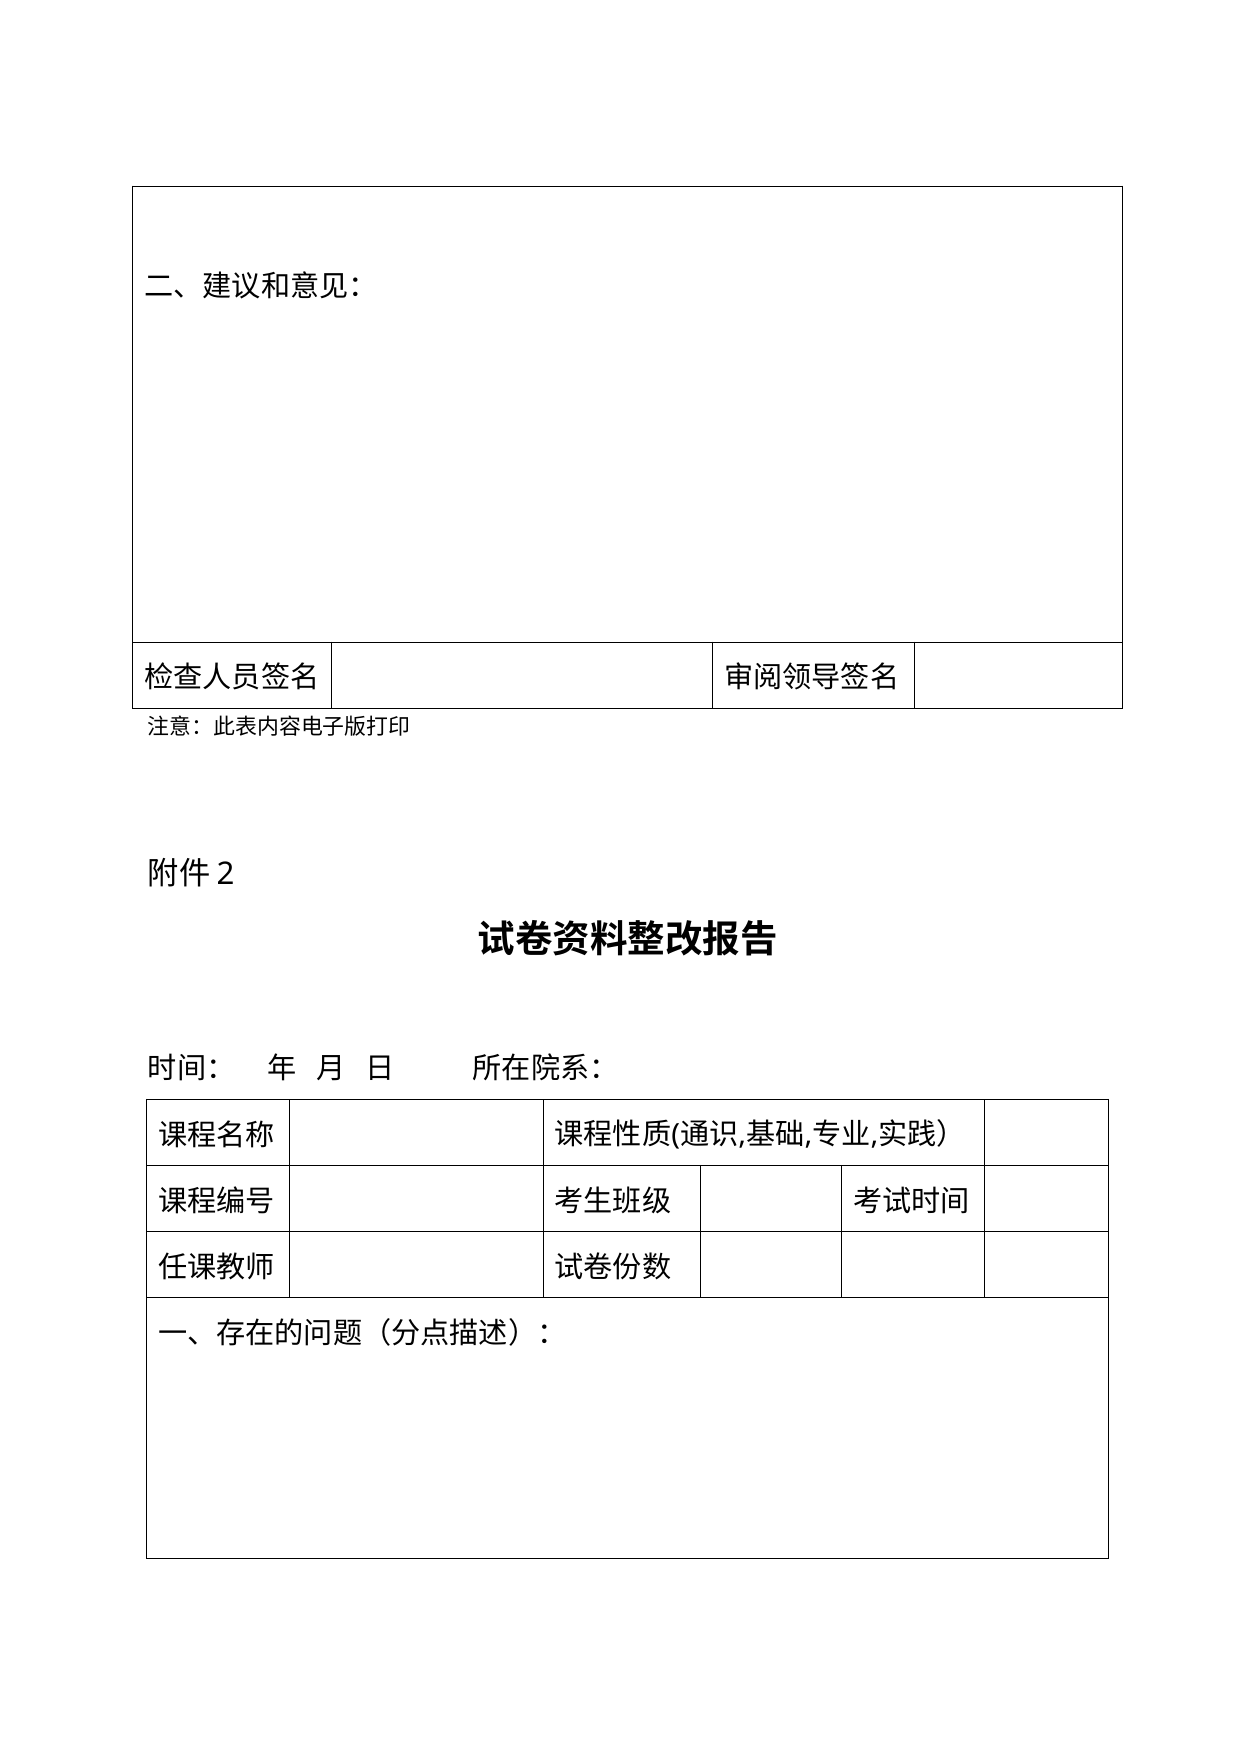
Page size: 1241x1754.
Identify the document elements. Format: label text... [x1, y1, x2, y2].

table_cell [915, 643, 1122, 708]
text 注意：此表内容电子版打印 [148, 709, 1107, 741]
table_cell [147, 1298, 1108, 1558]
table_cell 试卷份数 [544, 1232, 700, 1297]
table_cell 考试时间 [842, 1166, 984, 1231]
text 试卷资料整改报告 [148, 904, 1107, 969]
table_cell 任课教师 [147, 1232, 289, 1297]
table_header 课程名称 [147, 1100, 289, 1165]
table_cell [701, 1166, 841, 1231]
table_cell [842, 1232, 984, 1297]
table_cell 检查人员签名 [133, 643, 331, 708]
table_cell [290, 1166, 543, 1231]
table_cell [332, 643, 712, 708]
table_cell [133, 187, 1122, 642]
text 附件2 [148, 839, 1107, 904]
table_header 课程性质(通识,基础,专业,实践） [544, 1100, 984, 1165]
table_cell 课程编号 [147, 1166, 289, 1231]
table_cell [985, 1166, 1108, 1231]
table_cell [290, 1232, 543, 1297]
table_cell 审阅领导签名 [713, 643, 914, 708]
table_cell [701, 1232, 841, 1297]
table_cell 考生班级 [544, 1166, 700, 1231]
table_cell [985, 1232, 1108, 1297]
text 时间： 年 月 日 所在院系： [148, 1034, 1107, 1099]
table_header [985, 1100, 1108, 1165]
table_header [290, 1100, 543, 1165]
